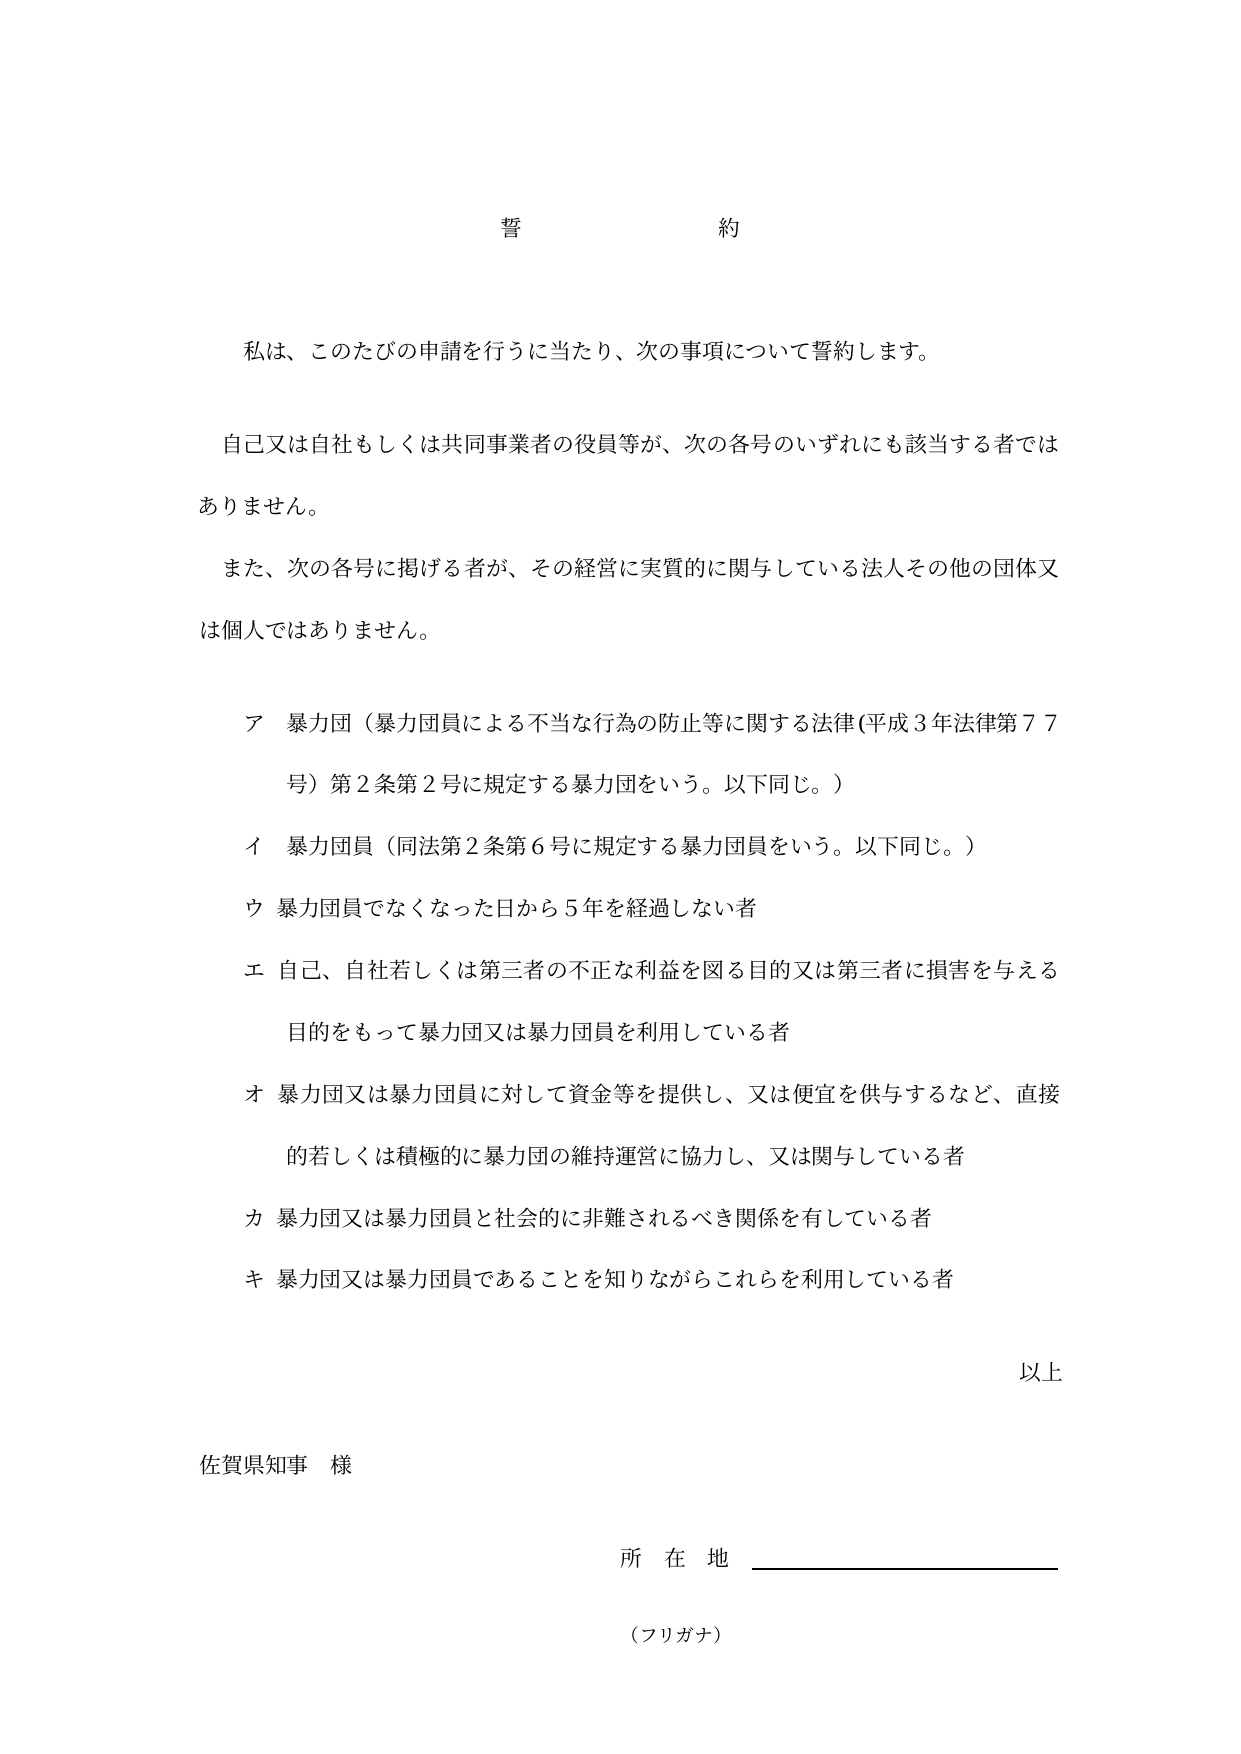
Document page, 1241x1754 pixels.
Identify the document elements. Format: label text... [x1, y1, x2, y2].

text 誓 約 [177, 196, 1063, 257]
text （フリガナ） [620, 1619, 1063, 1650]
text 以上 [177, 1340, 1063, 1402]
text オ 暴力団又は暴力団員に対して資金等を提供し、又は便宜を供与するなど、直接的若しくは積極的に暴力団の維持運営に協力し、又は関与している者 [243, 1062, 1063, 1186]
text ウ 暴力団員でなくなった日から５年を経過しない者 [177, 876, 1063, 938]
text エ 自己、自社若しくは第三者の不正な利益を図る目的又は第三者に損害を与える目的をもって暴力団又は暴力団員を利用している者 [243, 938, 1063, 1062]
text 所 在 地 [620, 1526, 1063, 1588]
text キ 暴力団又は暴力団員であることを知りながらこれらを利用している者 [177, 1247, 1063, 1309]
text 自己又は自社もしくは共同事業者の役員等が、次の各号のいずれにも該当する者ではありません。 [197, 412, 1063, 536]
text カ 暴力団又は暴力団員と社会的に非難されるべき関係を有している者 [177, 1186, 1063, 1247]
text また、次の各号に掲げる者が、その経営に実質的に関与している法人その他の団体又は個人ではありません。 [199, 536, 1063, 660]
text 佐賀県知事 様 [177, 1433, 1063, 1495]
text 私は、このたびの申請を行うに当たり、次の事項について誓約します。 [177, 319, 1063, 381]
text ア 暴力団（暴力団員による不当な行為の防止等に関する法律(平成３年法律第７７号）第２条第２号に規定する暴力団をいう。以下同じ。） [243, 691, 1063, 814]
text イ 暴力団員（同法第２条第６号に規定する暴力団員をいう。以下同じ。） [177, 814, 1063, 876]
